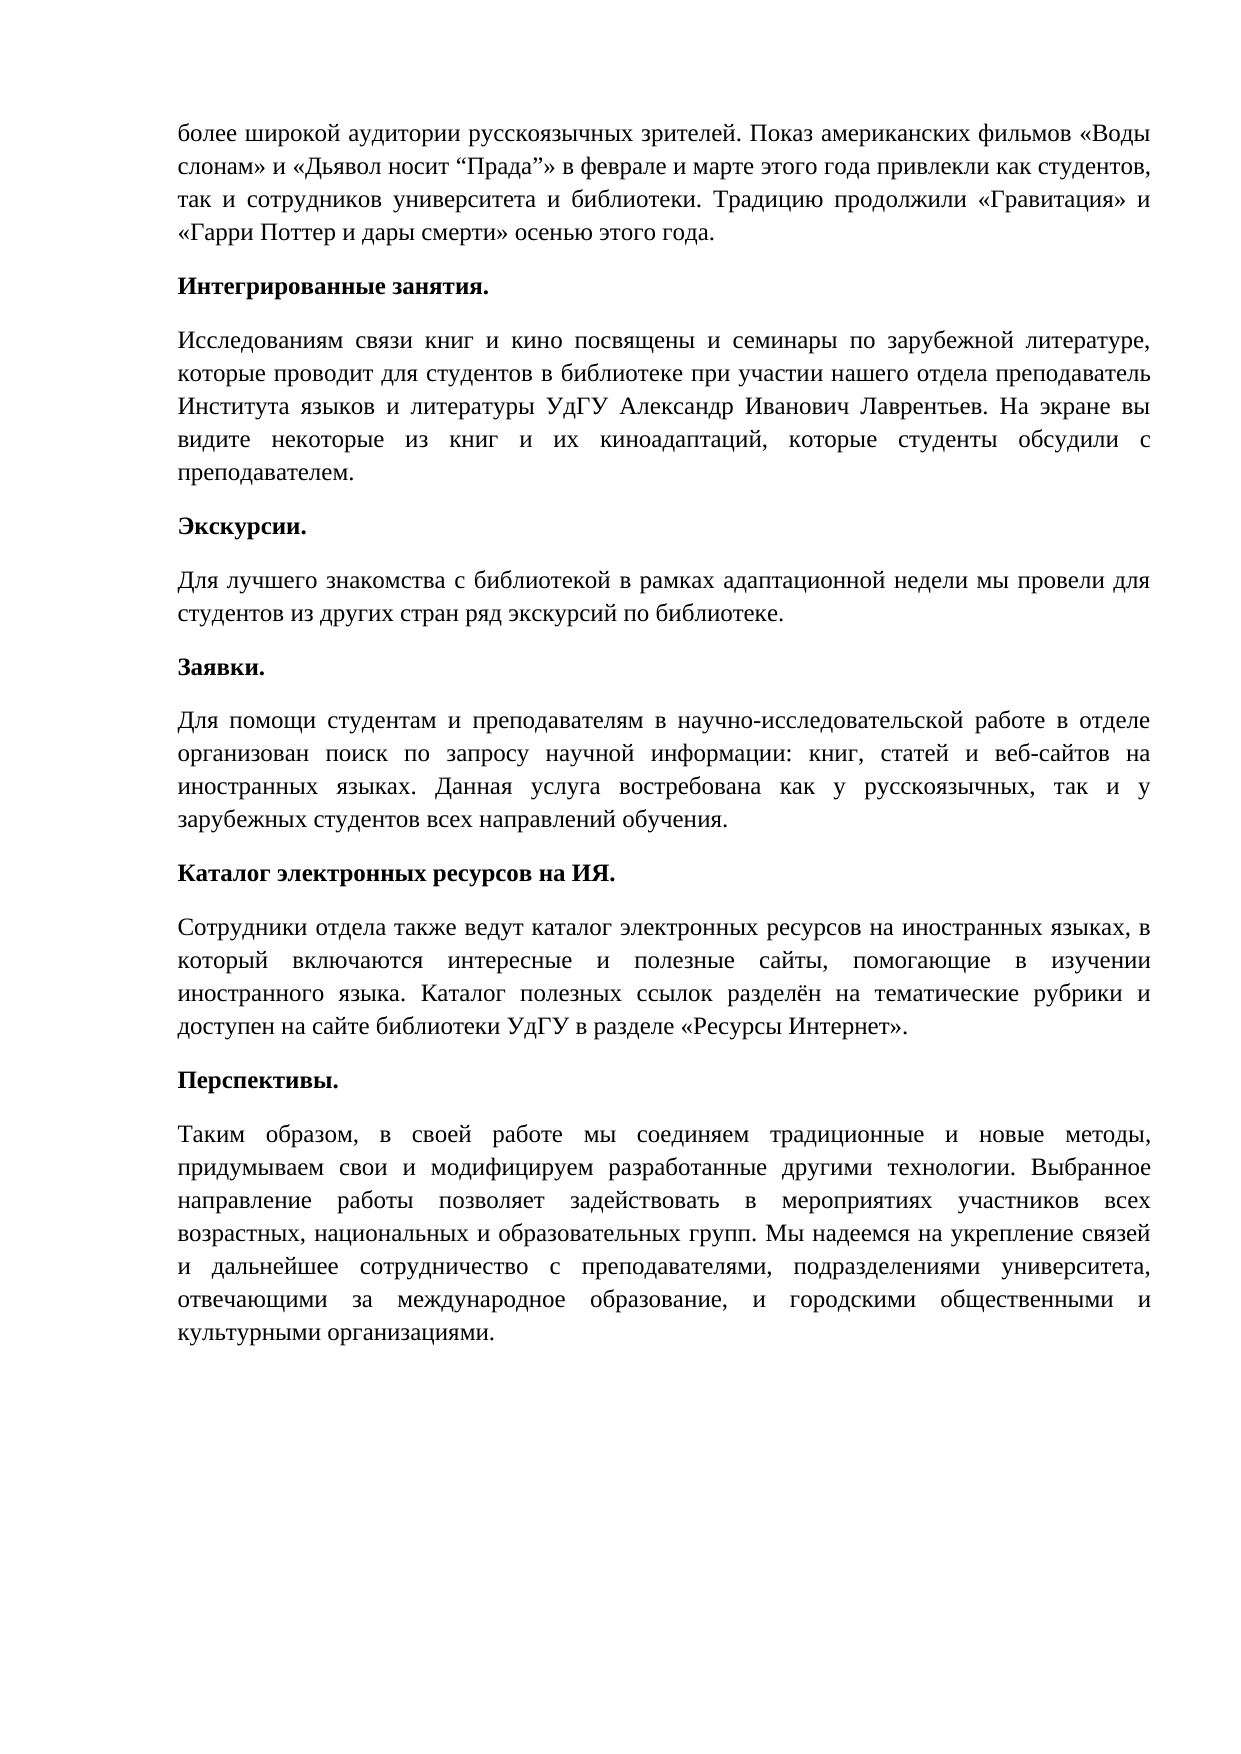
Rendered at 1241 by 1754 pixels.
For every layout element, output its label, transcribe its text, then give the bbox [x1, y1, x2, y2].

text Для помощи студентам и преподавателям в научно-исследовательской работе в отделе организован поиск по запросу научной информации: книг, статей и веб-сайтов на иностранных языках. Данная услуга востребована как у русскоязычных, так и у зарубежных студентов всех направлений обучения. [177, 705, 1152, 833]
text Каталог электронных ресурсов на ИЯ. [177, 858, 1152, 887]
text Перспективы. [177, 1065, 1152, 1094]
text Исследованиям связи книг и кино посвящены и семинары по зарубежной литературе, которые проводит для студентов в библиотеке при участии нашего отдела преподаватель Института языков и литературы УдГУ Александр Иванович Лаврентьев. На экране вы видите некоторые из книг и их киноадаптаций, которые студенты обсудили с преподавателем. [177, 325, 1152, 486]
text Сотрудники отдела также ведут каталог электронных ресурсов на иностранных языках, в который включаются интересные и полезные сайты, помогающие в изучении иностранного языка. Каталог полезных ссылок разделён на тематические рубрики и доступен на сайте библиотеки УдГУ в разделе «Ресурсы Интернет». [177, 912, 1152, 1040]
text Экскурсии. [177, 511, 1152, 539]
text Заявки. [177, 652, 1152, 680]
text Интегрированные занятия. [177, 271, 1152, 300]
text Таким образом, в своей работе мы соединяем традиционные и новые методы, придумываем свои и модифицируем разработанные другими технологии. Выбранное направление работы позволяет задействовать в мероприятиях участников всех возрастных, национальных и образовательных групп. Мы надеемся на укрепление связей и дальнейшее сотрудничество с преподавателями, подразделениями университета, отвечающими за международное образование, и городскими общественными и культурными организациями. [177, 1119, 1152, 1346]
text Для лучшего знакомства с библиотекой в рамках адаптационной недели мы провели для студентов из других стран ряд экскурсий по библиотеке. [177, 565, 1152, 626]
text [177, 118, 1152, 246]
